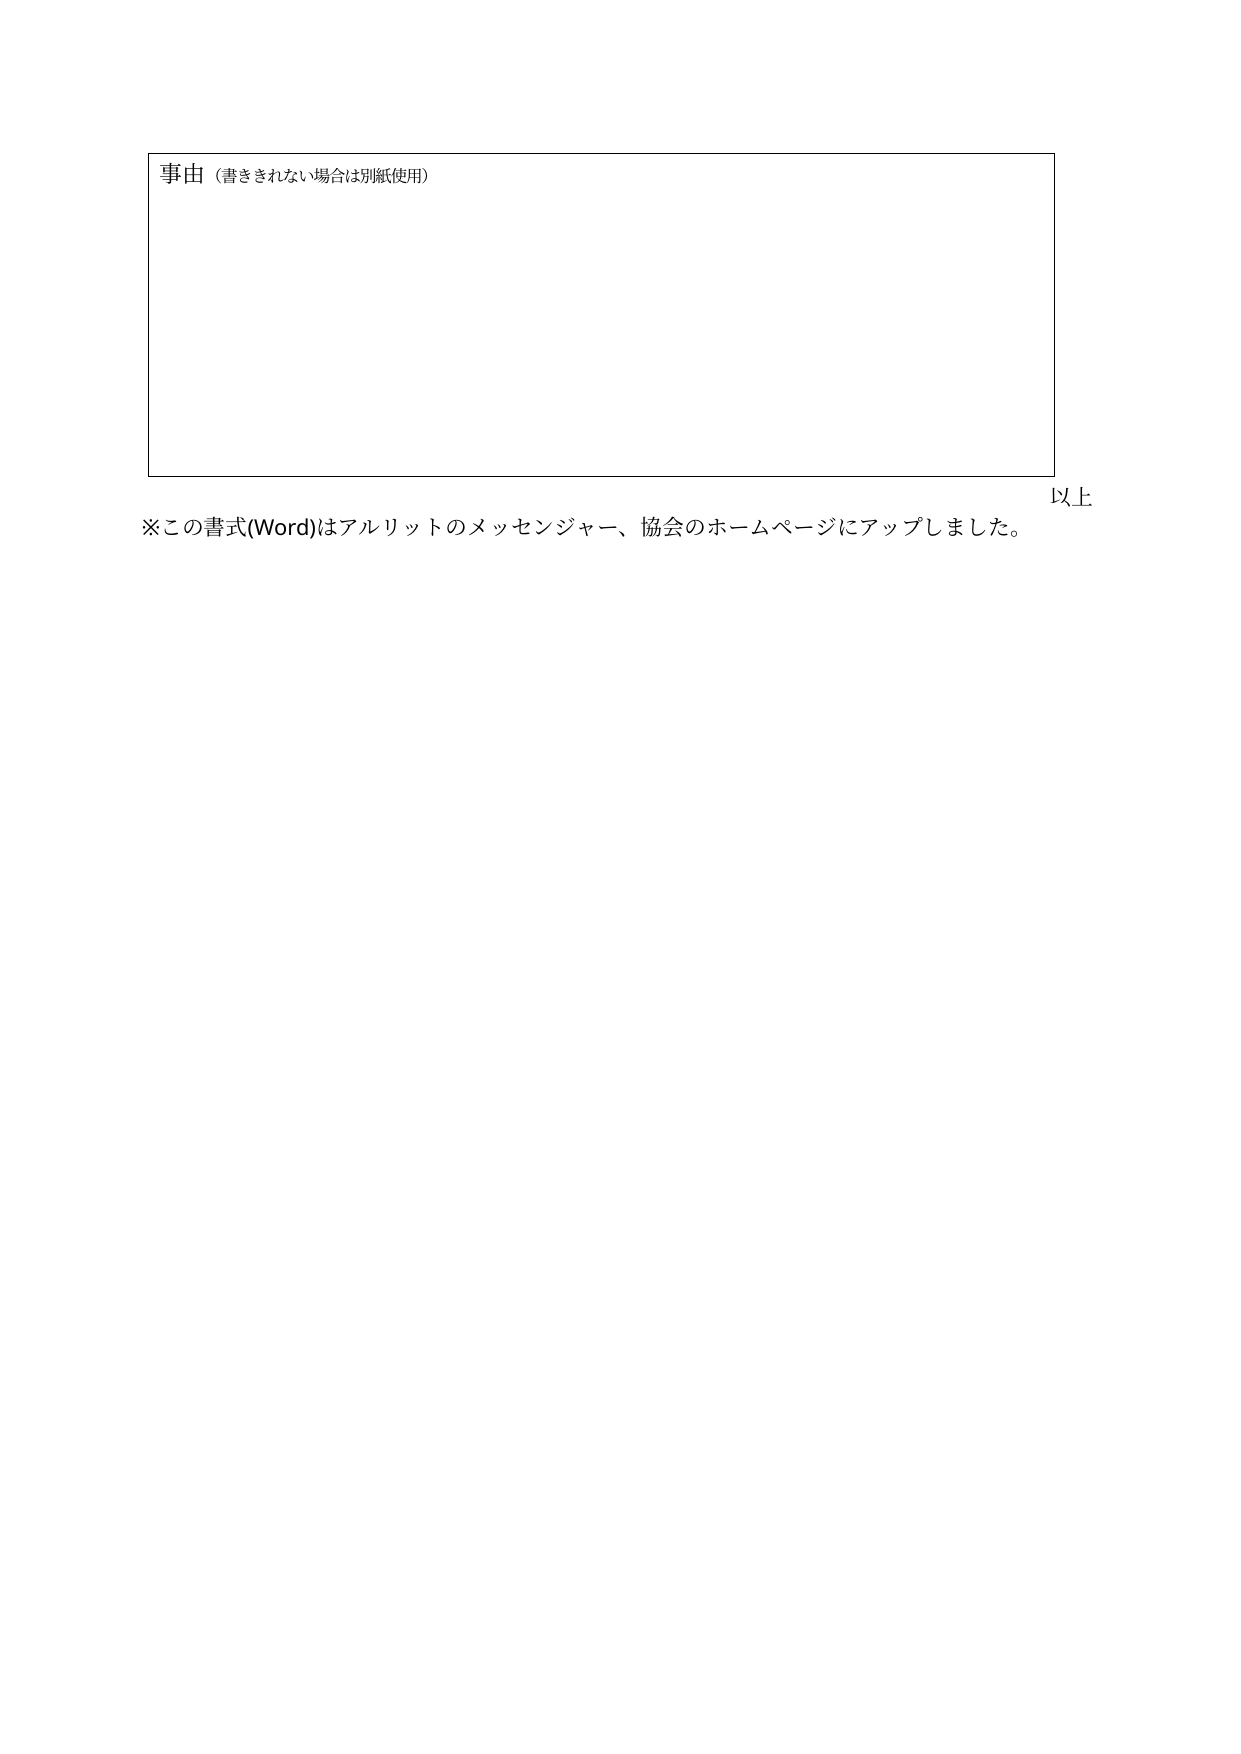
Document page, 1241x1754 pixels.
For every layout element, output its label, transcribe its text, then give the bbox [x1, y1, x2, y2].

table_cell 事由（書ききれない場合は別紙使用） [149, 154, 1054, 476]
text 以上 [148, 477, 1092, 514]
